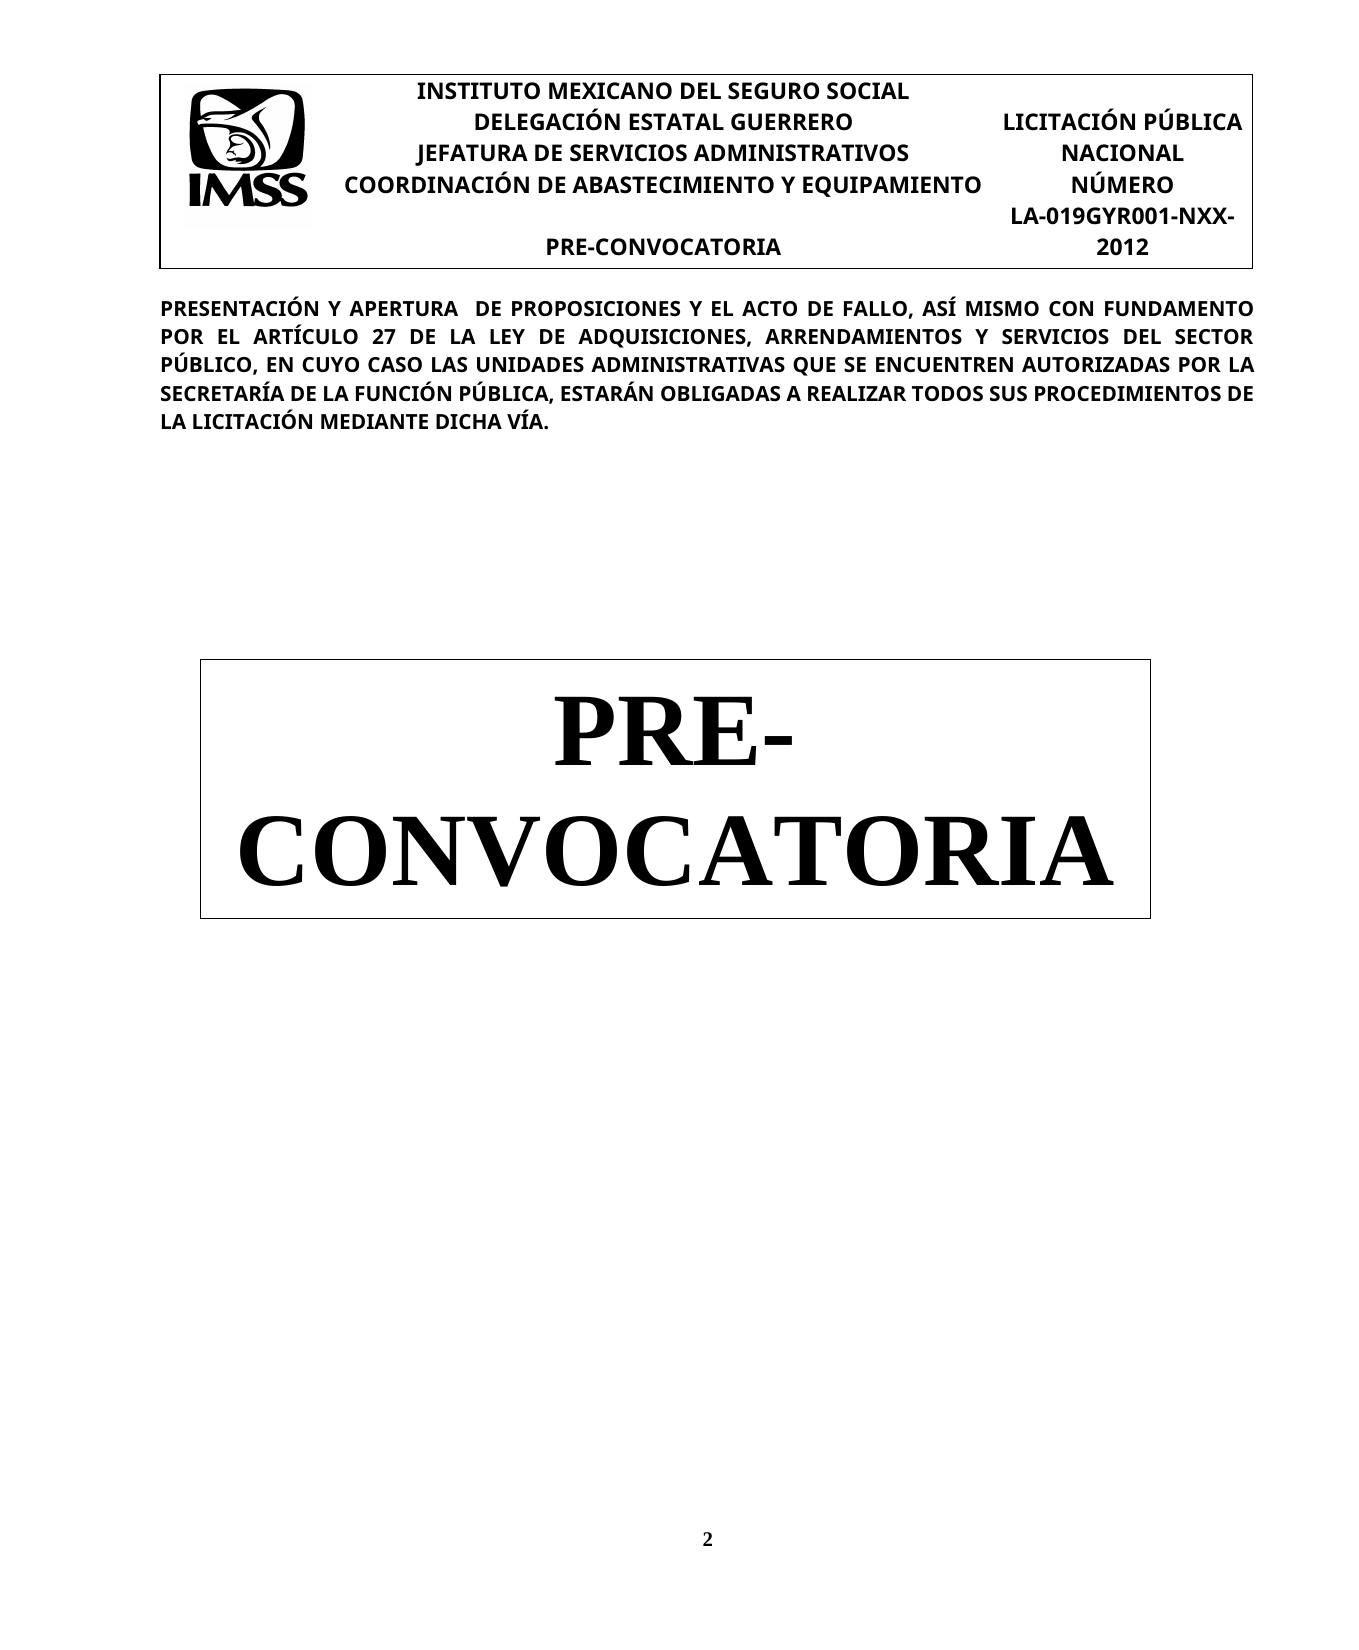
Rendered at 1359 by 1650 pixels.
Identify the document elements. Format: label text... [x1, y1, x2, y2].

picture [182, 83, 313, 228]
